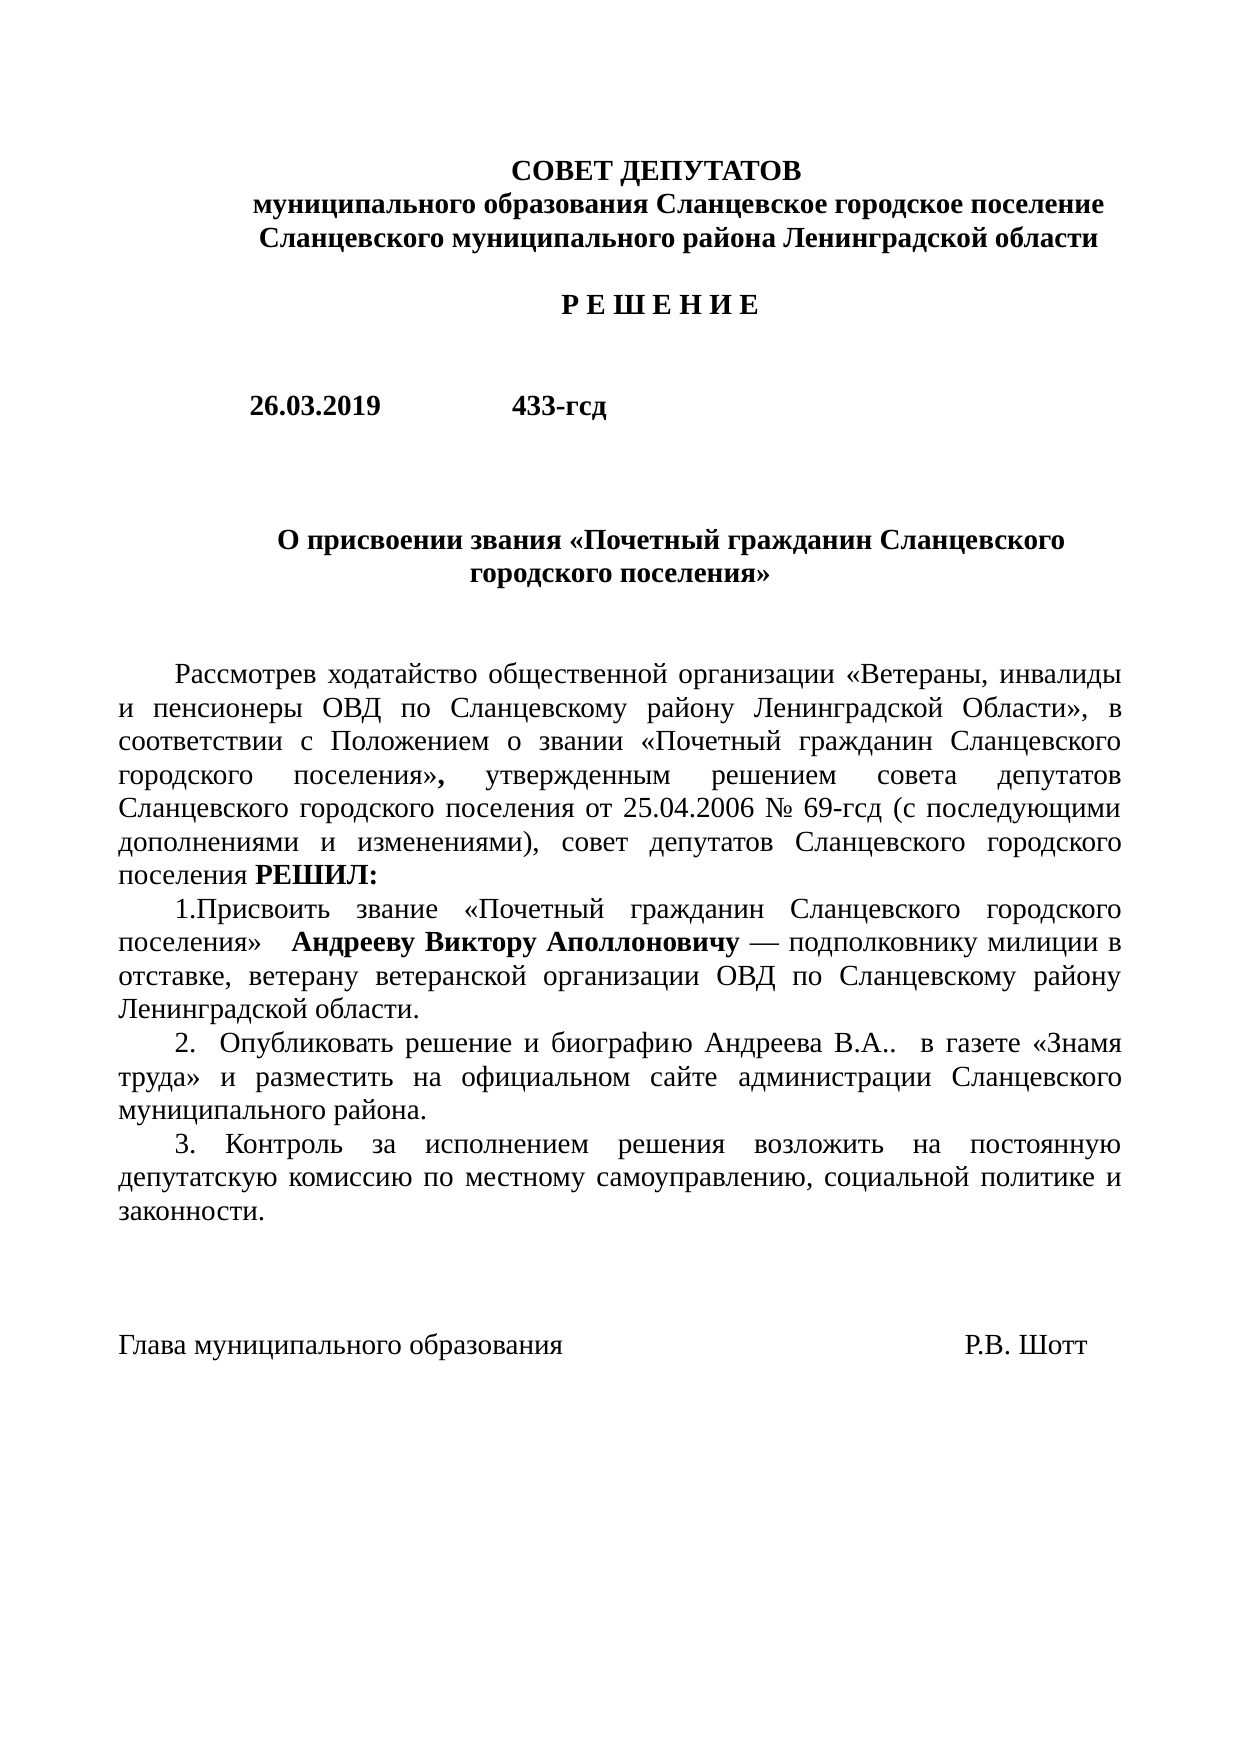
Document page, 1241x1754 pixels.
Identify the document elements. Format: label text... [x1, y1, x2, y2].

text О присвоении звания «Почетный гражданин Сланцевского городского поселения» [118, 522, 1122, 589]
subtitle Р Е Ш Е Н И Е [111, 287, 1202, 321]
text 3. Контроль за исполнением решения возложить на постоянную депутатскую комиссию по местному самоуправлению, социальной политике и законности. [118, 1126, 1122, 1226]
text 1.Присвоить звание «Почетный гражданин Сланцевского городского поселения» Андрееву Виктору Аполлоновичу — подполковнику милиции в отставке, ветерану ветеранской организации ОВД по Сланцевскому району Ленинградской области. [118, 891, 1122, 1025]
text 2. Опубликовать решение и биографию Андреева В.А.. в газете «Знамя труда» и разместить на официальном сайте администрации Сланцевского муниципального района. [118, 1025, 1122, 1126]
text Рассмотрев ходатайство общественной организации «Ветераны, инвалиды и пенсионеры ОВД по Сланцевскому району Ленинградской Области», в соответствии с Положением о звании «Почетный гражданин Сланцевского городского поселения», утвержденным решением совета депутатов Сланцевского городского поселения от 25.04.2006 № 69-гсд (с последующими дополнениями и изменениями), совет депутатов Сланцевского городского поселения РЕШИЛ: [118, 656, 1122, 891]
subtitle СОВЕТ ДЕПУТАТОВ [111, 153, 1202, 187]
text 26.03.2019 433-гсд [118, 388, 1122, 421]
text Сланцевского муниципального района Ленинградской области [156, 220, 1202, 254]
text Глава муниципального образования Р.В. Шотт [118, 1327, 1122, 1361]
text муниципального образования Сланцевское городское поселение [155, 187, 1202, 220]
